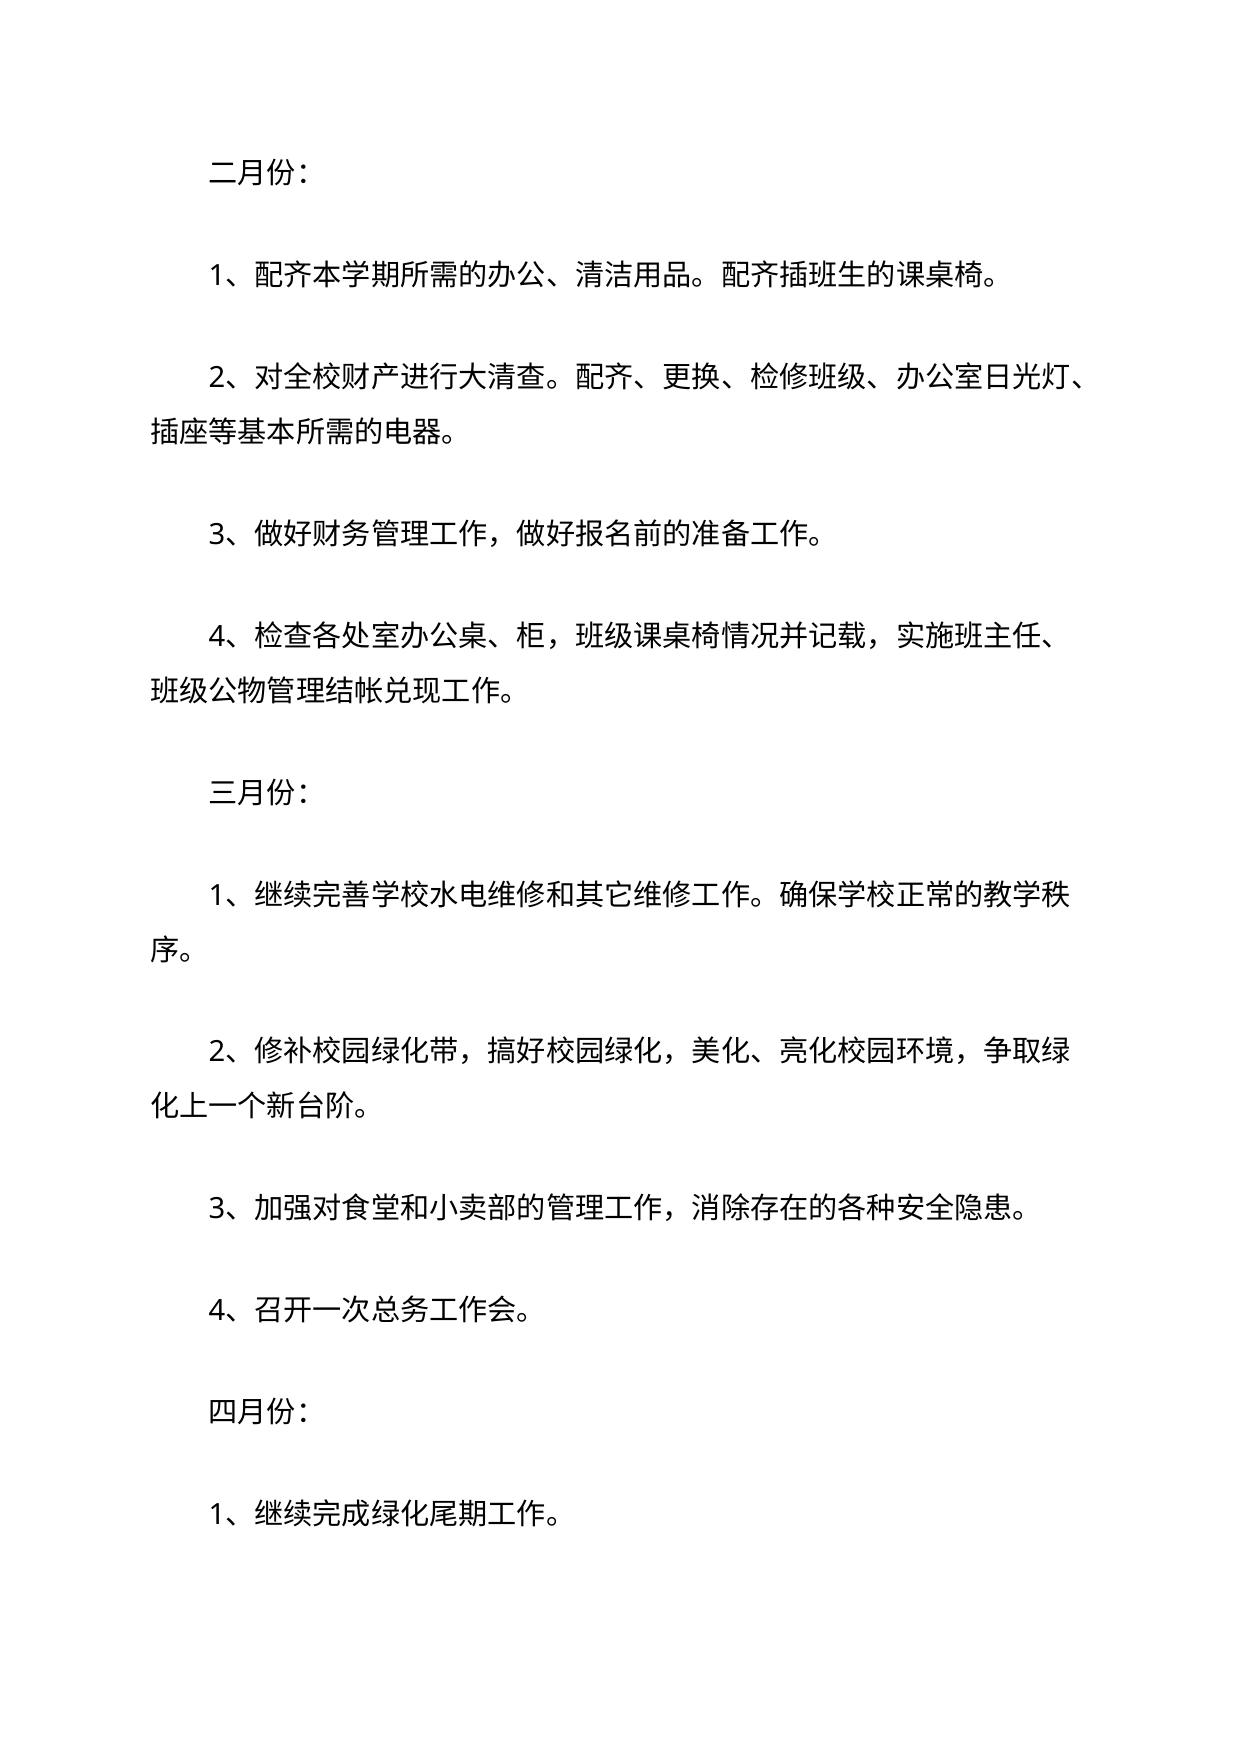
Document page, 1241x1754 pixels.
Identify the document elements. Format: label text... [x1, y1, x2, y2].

text 四月份： [150, 1388, 1090, 1431]
text 2、对全校财产进行大清查。配齐、更换、检修班级、办公室日光灯、插座等基本所需的电器。 [150, 354, 1090, 451]
text 1、继续完善学校水电维修和其它维修工作。确保学校正常的教学秩序。 [150, 871, 1090, 968]
text 4、召开一次总务工作会。 [150, 1287, 1090, 1329]
text 3、加强对食堂和小卖部的管理工作，消除存在的各种安全隐患。 [150, 1184, 1090, 1227]
text 3、做好财务管理工作，做好报名前的准备工作。 [150, 511, 1090, 553]
text 1、配齐本学期所需的办公、清洁用品。配齐插班生的课桌椅。 [150, 252, 1090, 294]
text 二月份： [150, 150, 1090, 192]
text 1、继续完成绿化尾期工作。 [150, 1490, 1090, 1533]
text 三月份： [150, 769, 1090, 812]
text 4、检查各处室办公桌、柜，班级课桌椅情况并记载，实施班主任、班级公物管理结帐兑现工作。 [150, 612, 1090, 710]
text 2、修补校园绿化带，搞好校园绿化，美化、亮化校园环境，争取绿化上一个新台阶。 [150, 1028, 1090, 1125]
